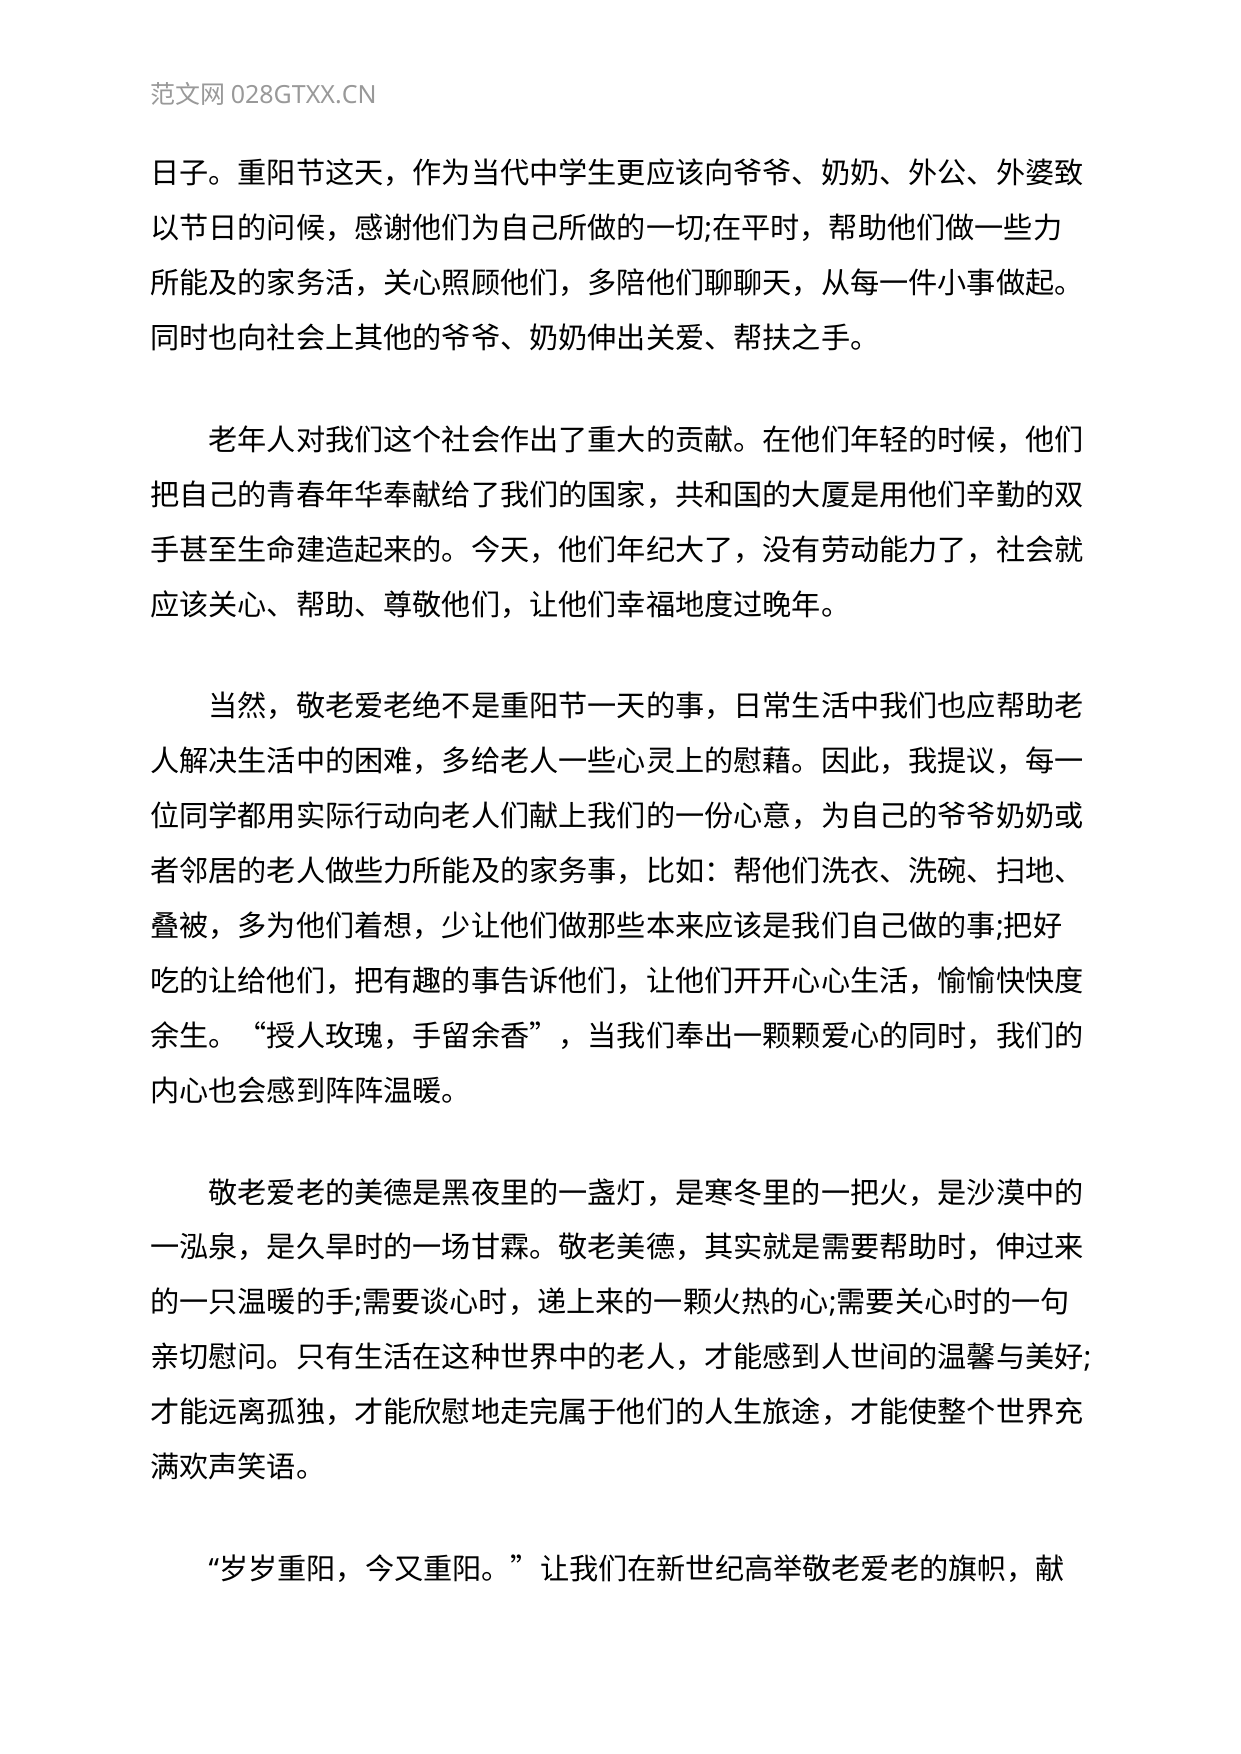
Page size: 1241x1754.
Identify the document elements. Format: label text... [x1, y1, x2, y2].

text 敬老爱老的美德是黑夜里的一盏灯，是寒冬里的一把火，是沙漠中的一泓泉，是久旱时的一场甘霖。敬老美德，其实就是需要帮助时，伸过来的一只温暖的手;需要谈心时，递上来的一颗火热的心;需要关心时的一句亲切慰问。只有生活在这种世界中的老人，才能感到人世间的温馨与美好;才能远离孤独，才能欣慰地走完属于他们的人生旅途，才能使整个世界充满欢声笑语。 [150, 1169, 1090, 1486]
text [150, 150, 1090, 357]
text 老年人对我们这个社会作出了重大的贡献。在他们年轻的时候，他们把自己的青春年华奉献给了我们的国家，共和国的大厦是用他们辛勤的双手甚至生命建造起来的。今天，他们年纪大了，没有劳动能力了，社会就应该关心、帮助、尊敬他们，让他们幸福地度过晚年。 [150, 417, 1090, 623]
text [150, 1546, 1090, 1588]
text 当然，敬老爱老绝不是重阳节一天的事，日常生活中我们也应帮助老人解决生活中的困难，多给老人一些心灵上的慰藉。因此，我提议，每一位同学都用实际行动向老人们献上我们的一份心意，为自己的爷爷奶奶或者邻居的老人做些力所能及的家务事，比如：帮他们洗衣、洗碗、扫地、叠被，多为他们着想，少让他们做那些本来应该是我们自己做的事;把好吃的让给他们，把有趣的事告诉他们，让他们开开心心生活，愉愉快快度余生。“授人玫瑰，手留余香”，当我们奉出一颗颗爱心的同时，我们的内心也会感到阵阵温暖。 [150, 683, 1090, 1110]
